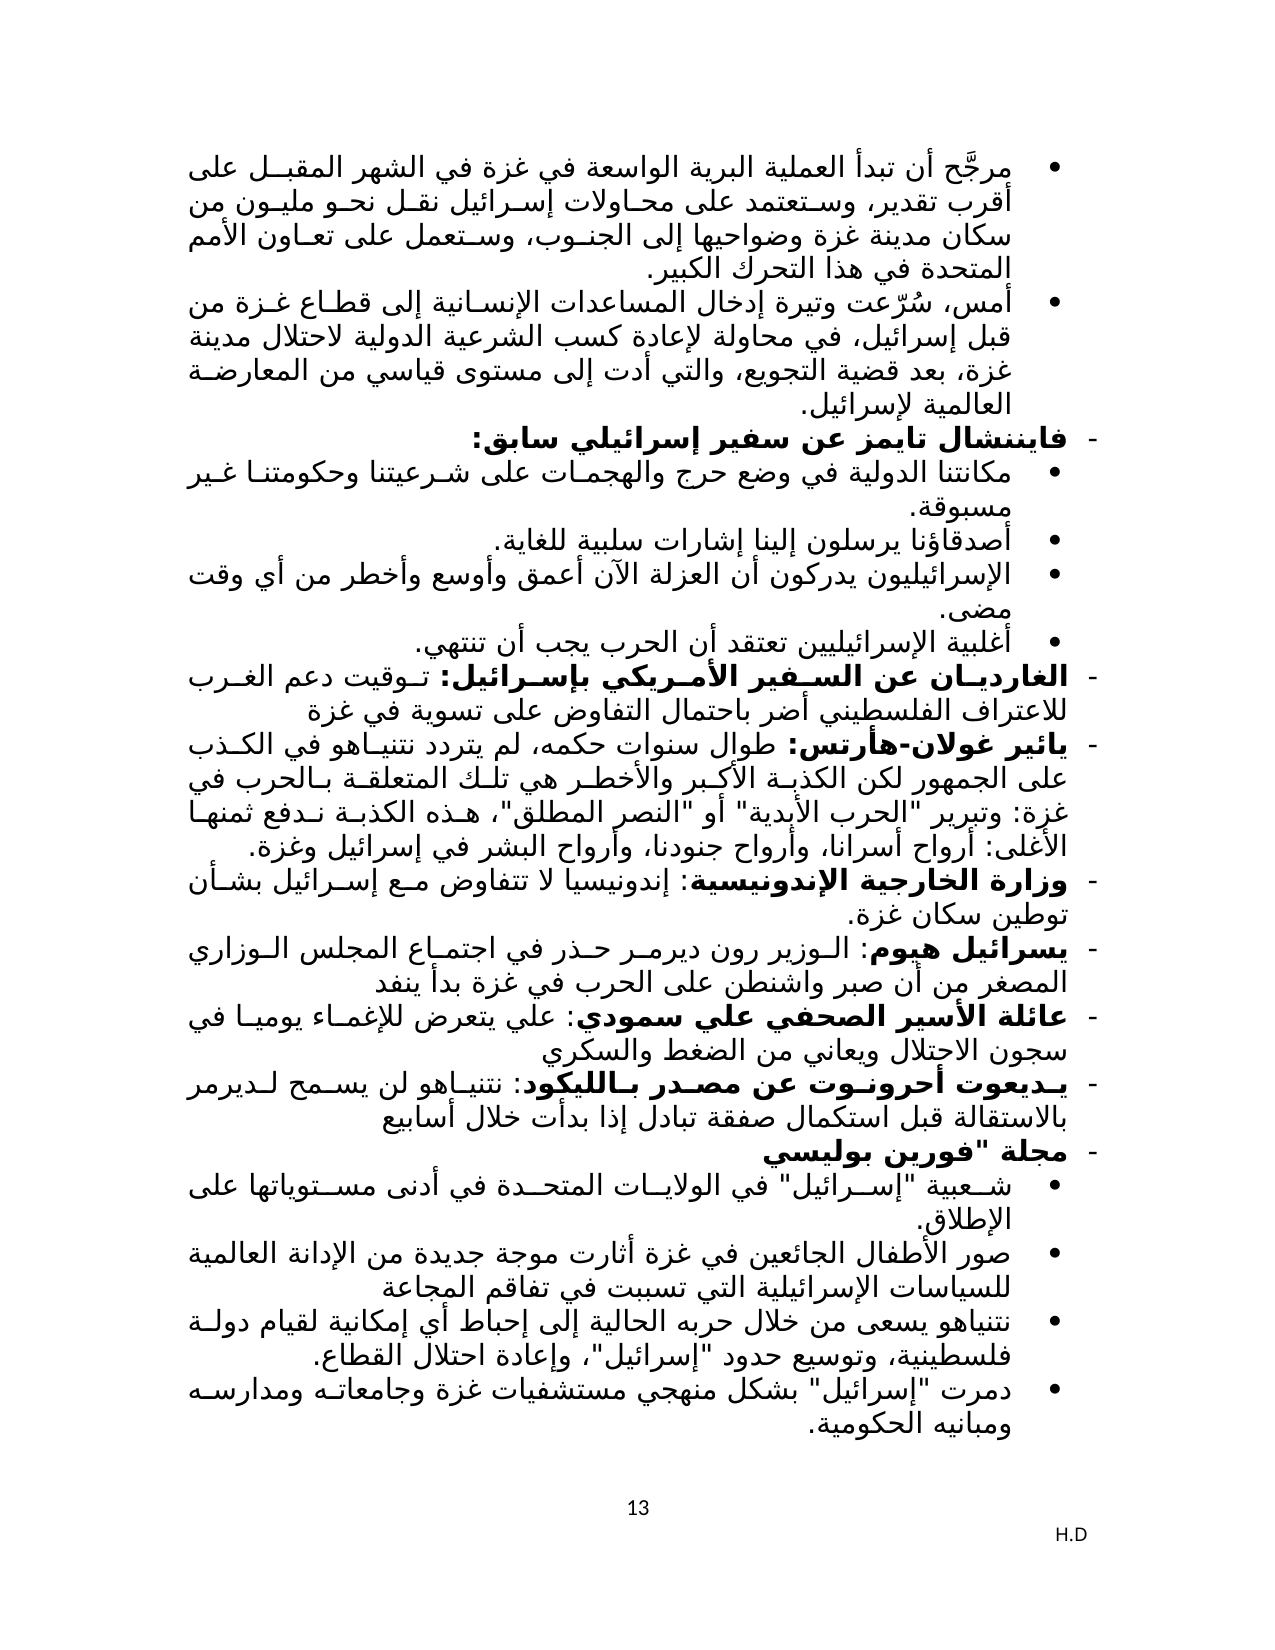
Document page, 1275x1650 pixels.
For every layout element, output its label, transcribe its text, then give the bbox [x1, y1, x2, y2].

list الإسرائيليون يدركون أن العزلة الآن أعمق وأوسع وأخطر من أي وقت مضى. [187, 557, 1050, 625]
list أغلبية الإسرائيليين تعتقد أن الحرب يجب أن تنتهي. [187, 625, 1050, 659]
list يسرائيل هيوم: الوزير رون ديرمر حذر في اجتماع المجلس الوزاري المصغر من أن صبر واشنطن على الحرب في غزة بدأ ينفد [187, 931, 1087, 999]
list الغارديان عن السفير الأمريكي بإسرائيل: توقيت دعم الغرب للاعتراف الفلسطيني أضر باحتمال التفاوض على تسوية في غزة [187, 659, 1087, 727]
list عائلة الأسير الصحفي علي سمودي: علي يتعرض للإغماء يوميا في سجون الاحتلال ويعاني من الضغط والسكري [187, 999, 1087, 1067]
list أصدقاؤنا يرسلون إلينا إشارات سلبية للغاية. [187, 523, 1050, 557]
list مجلة "فورين بوليسي [187, 1135, 1087, 1169]
list يديعوت أحرونوت عن مصدر بالليكود: نتنياهو لن يسمح لديرمر بالاستقالة قبل استكمال صفقة تبادل إذا بدأت خلال أسابيع [187, 1067, 1087, 1135]
list وزارة الخارجية الإندونيسية: إندونيسيا لا تتفاوض مع إسرائيل بشأن توطين سكان غزة. [187, 863, 1087, 931]
list مكانتنا الدولية في وضع حرج والهجمات على شرعيتنا وحكومتنا غير مسبوقة. [187, 456, 1050, 523]
list يائير غولان-هأرتس: طوال سنوات حكمه، لم يتردد نتنياهو في الكذب على الجمهور لكن الكذبة الأكبر والأخطر هي تلك المتعلقة بالحرب في غزة: وتبرير "الحرب الأبدية" أو "النصر المطلق"، هذه الكذبة ندفع ثمنها الأغلى: أرواح أسرانا، وأرواح جنودنا، وأرواح البشر في إسرائيل وغزة. [187, 727, 1087, 863]
list نتنياهو يسعى من خلال حربه الحالية إلى إحباط أي إمكانية لقيام دولة فلسطينية، وتوسيع حدود "إسرائيل"، وإعادة احتلال القطاع. [187, 1304, 1050, 1372]
list صور الأطفال الجائعين في غزة أثارت موجة جديدة من الإدانة العالمية للسياسات الإسرائيلية التي تسببت في تفاقم المجاعة [187, 1237, 1050, 1304]
list شعبية "إسرائيل" في الولايات المتحدة في أدنى مستوياتها على الإطلاق. [187, 1169, 1050, 1237]
list مرجَّح أن تبدأ العملية البرية الواسعة في غزة في الشهر المقبل على أقرب تقدير، وستعتمد على محاولات إسرائيل نقل نحو مليون من سكان مدينة غزة وضواحيها إلى الجنوب، وستعمل على تعاون الأمم المتحدة في هذا التحرك الكبير. [187, 150, 1050, 286]
list دمرت "إسرائيل" بشكل منهجي مستشفيات غزة وجامعاته ومدارسه ومبانيه الحكومية. [187, 1372, 1050, 1440]
list فايننشال تايمز عن سفير إسرائيلي سابق: [187, 422, 1087, 456]
list أمس، سُرّعت وتيرة إدخال المساعدات الإنسانية إلى قطاع غزة من قبل إسرائيل، في محاولة لإعادة كسب الشرعية الدولية لاحتلال مدينة غزة، بعد قضية التجويع، والتي أدت إلى مستوى قياسي من المعارضة العالمية لإسرائيل. [187, 286, 1050, 422]
